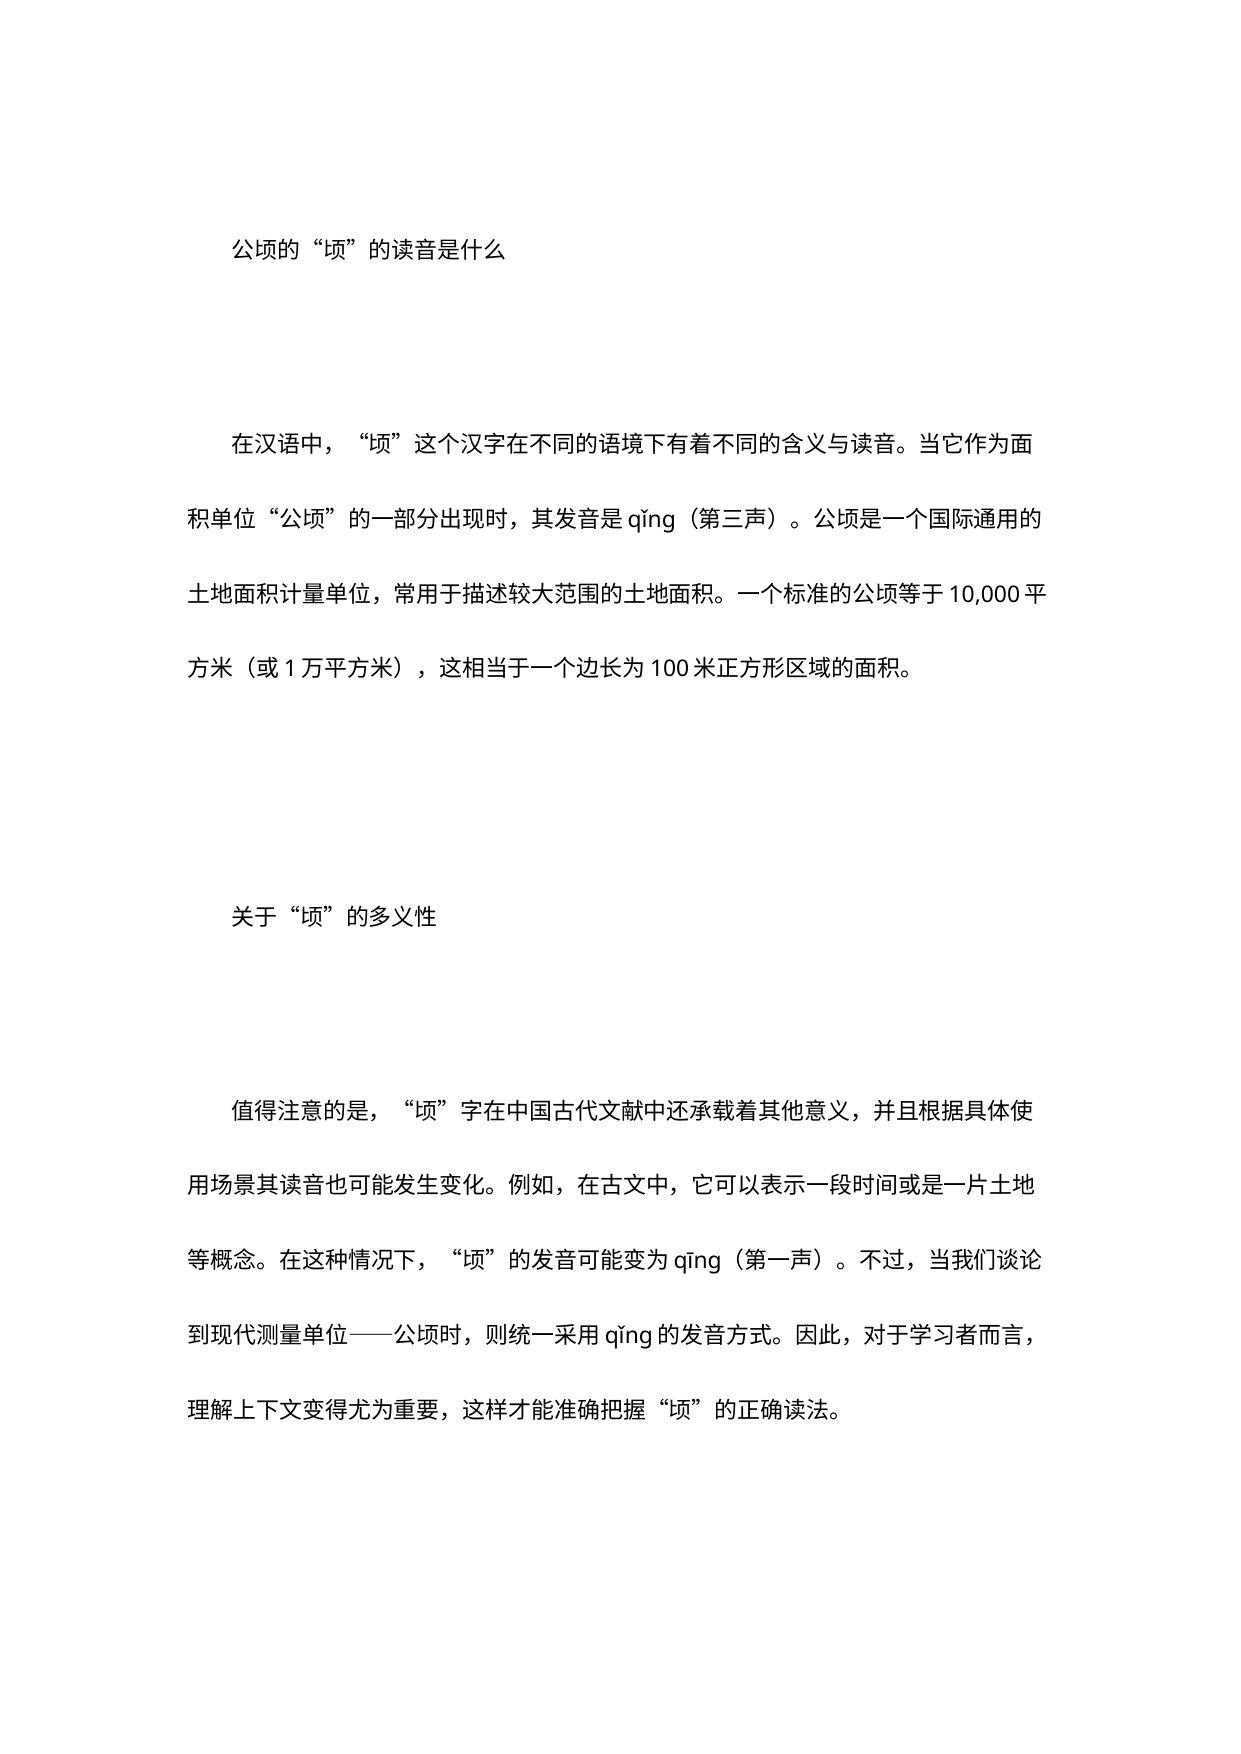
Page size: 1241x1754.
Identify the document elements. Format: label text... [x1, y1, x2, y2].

text 在汉语中，“顷”这个汉字在不同的语境下有着不同的含义与读音。当它作为面积单位“公顷”的一部分出现时，其发音是qǐng（第三声）。公顷是一个国际通用的土地面积计量单位，常用于描述较大范围的土地面积。一个标准的公顷等于10,000平方米（或1万平方米），这相当于一个边长为100米正方形区域的面积。 [187, 410, 1053, 699]
text 值得注意的是，“顷”字在中国古代文献中还承载着其他意义，并且根据具体使用场景其读音也可能发生变化。例如，在古文中，它可以表示一段时间或是一片土地等概念。在这种情况下，“顷”的发音可能变为qīng（第一声）。不过，当我们谈论到现代测量单位——公顷时，则统一采用qǐng的发音方式。因此，对于学习者而言，理解上下文变得尤为重要，这样才能准确把握“顷”的正确读法。 [187, 1077, 1053, 1441]
text 关于“顷”的多义性 [187, 882, 1053, 947]
text 公顷的“顷”的读音是什么 [187, 216, 1053, 281]
